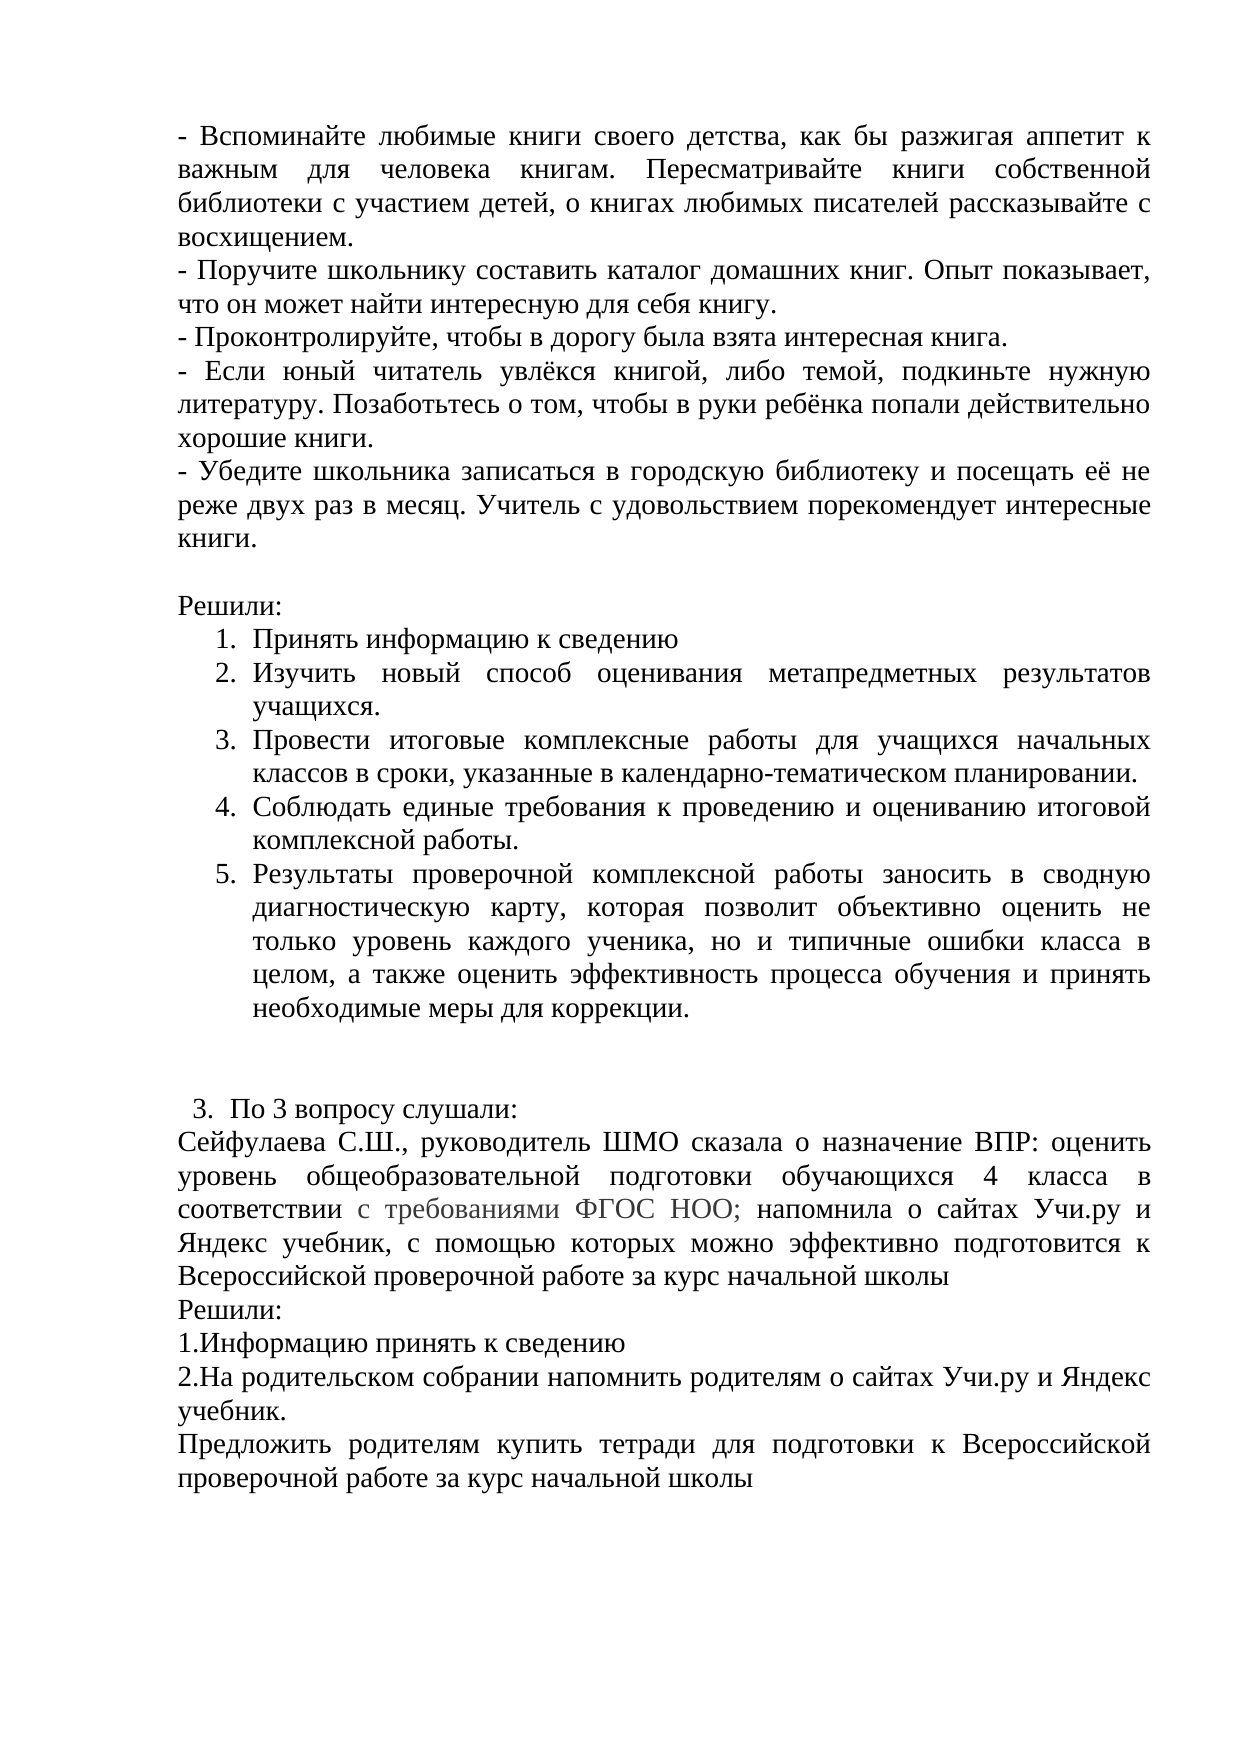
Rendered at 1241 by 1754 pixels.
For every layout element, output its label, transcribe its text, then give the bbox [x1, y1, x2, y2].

text - Убедите школьника записаться в городскую библиотеку и посещать её не реже двух раз в месяц. Учитель с удовольствием порекомендует интересные книги. [177, 453, 1152, 554]
list По 3 вопросу слушали: [192, 1091, 1152, 1124]
text 1.Информацию принять к сведению [177, 1326, 1152, 1359]
list Провести итоговые комплексные работы для учащихся начальных классов в сроки, указанные в календарно-тематическом планировании. [215, 722, 1152, 789]
text - Вспоминайте любимые книги своего детства, как бы разжигая аппетит к важным для человека книгам. Пересматривайте книги собственной библиотеки с участием детей, о книгах любимых писателей рассказывайте с восхищением. [177, 118, 1152, 252]
list Принять информацию к сведению [215, 621, 1152, 655]
text - Поручите школьнику составить каталог домашних книг. Опыт показывает, что он может найти интересную для себя книгу. [177, 252, 1152, 319]
text - Проконтролируйте, чтобы в дорогу была взята интересная книга. [177, 319, 1152, 353]
list Изучить новый способ оценивания метапредметных результатов учащихся. [215, 655, 1152, 722]
text Предложить родителям купить тетради для подготовки к Всероссийской проверочной работе за курс начальной школы [177, 1426, 1152, 1493]
text - Если юный читатель увлёкся книгой, либо темой, подкиньте нужную литературу. Позаботьтесь о том, чтобы в руки ребёнка попали действительно хорошие книги. [177, 353, 1152, 453]
list Результаты проверочной комплексной работы заносить в сводную диагностическую карту, которая позволит объективно оценить не только уровень каждого ученика, но и типичные ошибки класса в целом, а также оценить эффективность процесса обучения и принять необходимые меры для коррекции. [215, 856, 1152, 1024]
list Соблюдать единые требования к проведению и оцениванию итоговой комплексной работы. [215, 789, 1152, 856]
text Сейфулаева С.Ш., руководитель ШМО сказала о назначение ВПР: оценить уровень общеобразовательной подготовки обучающихся 4 класса в соответствии с требованиями ФГОС НОО; напомнила о сайтах Учи.ру и Яндекс учебник, с помощью которых можно эффективно подготовится к Всероссийской проверочной работе за курс начальной школы [177, 1124, 822, 1158]
text Решили: [177, 1292, 1152, 1326]
text Решили: [177, 588, 1152, 621]
text Сейфулаева С.Ш., руководитель ШМО сказала о назначение ВПР: оценить уровень общеобразовательной подготовки обучающихся 4 класса в соответствии с требованиями ФГОС НОО; напомнила о сайтах Учи.ру и Яндекс учебник, с помощью которых можно эффективно подготовится к Всероссийской проверочной работе за курс начальной школы [177, 1191, 1152, 1292]
text 2.На родительском собрании напомнить родителям о сайтах Учи.ру и Яндекс учебник. [177, 1359, 1152, 1426]
